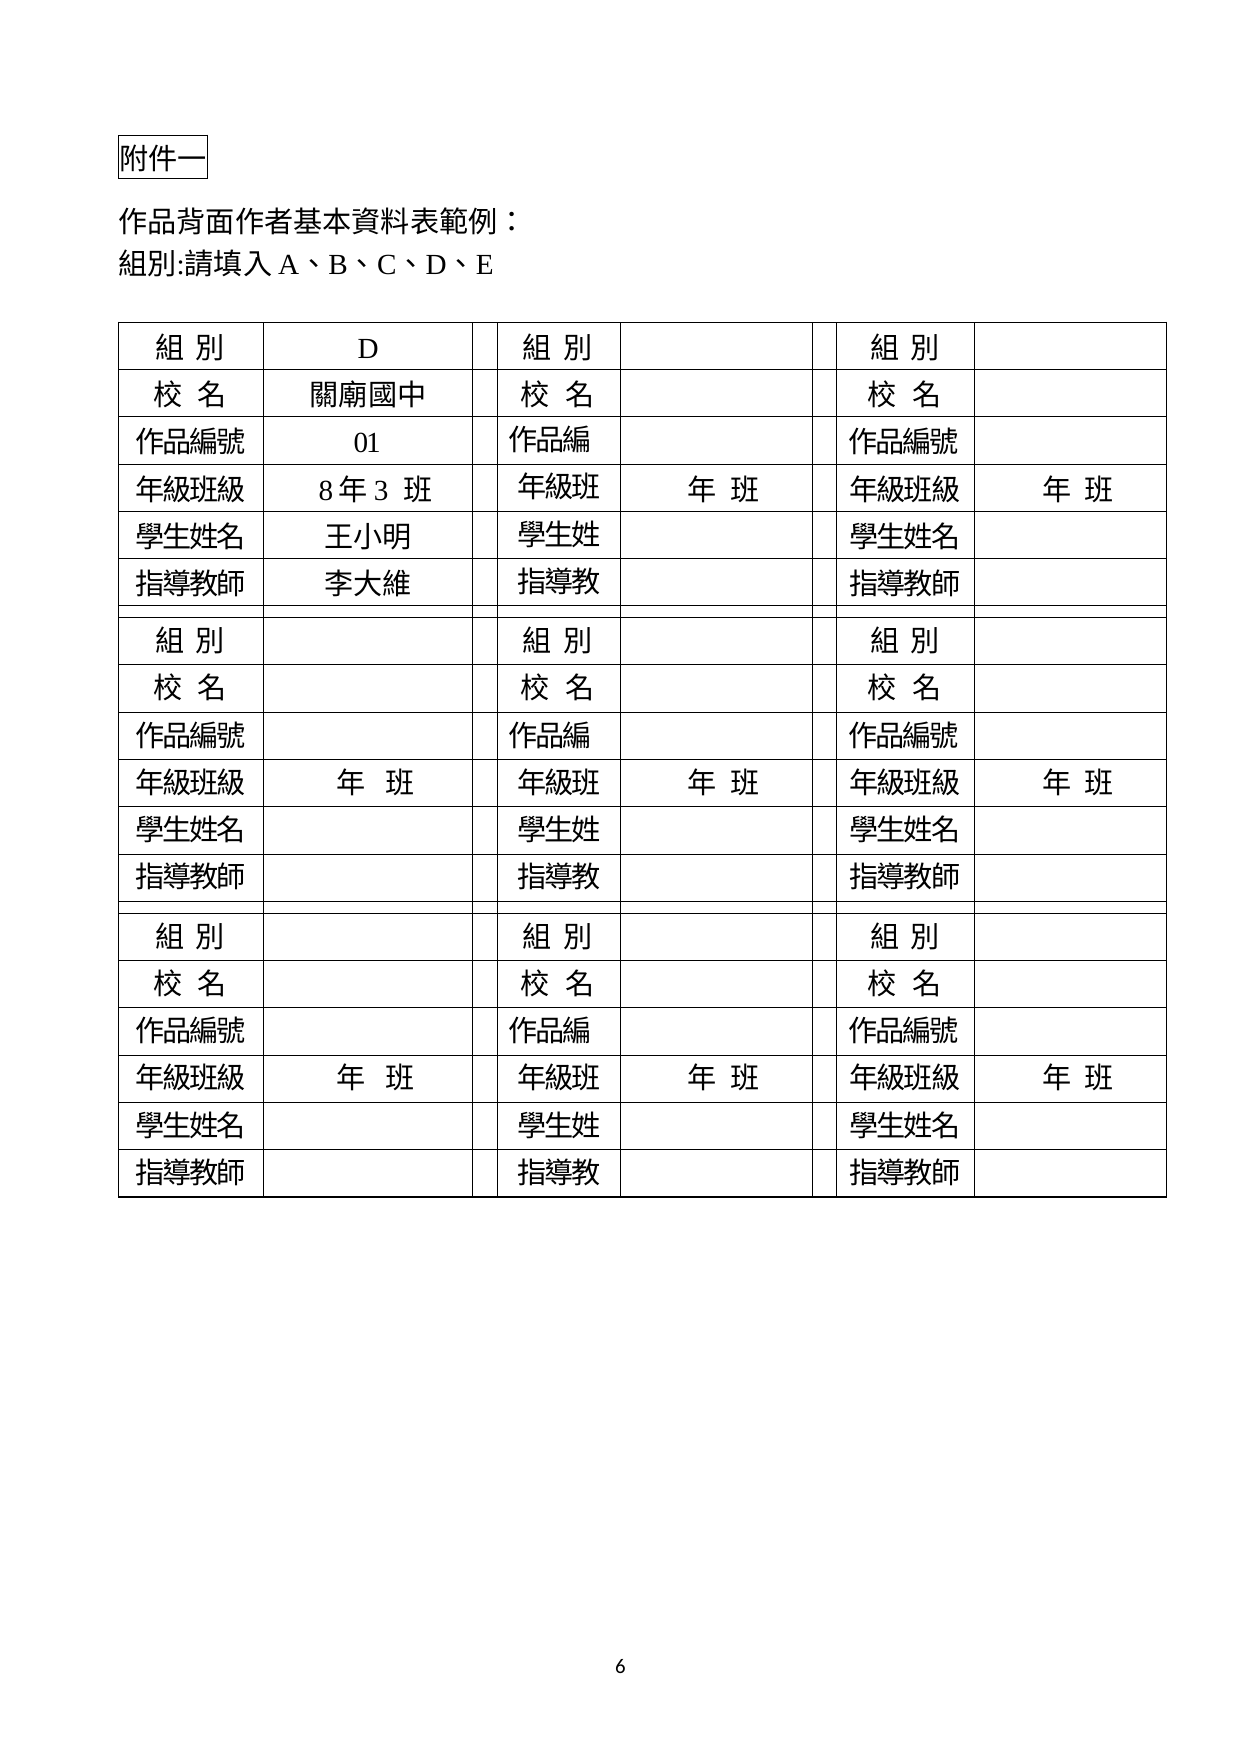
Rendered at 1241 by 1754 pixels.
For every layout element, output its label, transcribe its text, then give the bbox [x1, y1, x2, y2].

table_cell [473, 914, 497, 960]
table_cell [813, 618, 836, 664]
table_cell 指導教師 [119, 1150, 263, 1196]
table_cell [473, 665, 497, 712]
table_cell 作品編號 [119, 713, 263, 759]
table_cell [975, 914, 1166, 960]
table_cell [264, 961, 472, 1007]
table_cell 作品編號 [837, 1008, 974, 1054]
table_cell [813, 902, 836, 913]
table_cell [621, 665, 812, 712]
table_cell [621, 1150, 812, 1196]
table_cell [473, 559, 497, 605]
table_cell [975, 559, 1166, 605]
table_cell 校 名 [498, 370, 620, 416]
table_header [813, 323, 836, 369]
table_cell 學生姓名 [498, 807, 620, 853]
table_cell 李大維 [264, 559, 472, 605]
table_cell [975, 370, 1166, 416]
table_cell [473, 417, 497, 463]
table_cell [473, 760, 497, 806]
table_cell 指導教師 [119, 559, 263, 605]
table_cell 年級班級 [498, 1056, 620, 1102]
table_cell 作品編號 [119, 1008, 263, 1054]
table_cell [621, 1008, 812, 1054]
table_cell 年 班 [264, 1056, 472, 1102]
table_cell [813, 559, 836, 605]
table_cell [621, 855, 812, 901]
table_cell 指導教師 [498, 1150, 620, 1196]
table_cell 作品編號 [498, 713, 620, 759]
table_cell [473, 961, 497, 1007]
table_cell 校 名 [498, 665, 620, 712]
table_header [473, 323, 497, 369]
table_header D [264, 323, 472, 369]
table_cell 年級班級 [837, 465, 974, 511]
table_cell 校 名 [837, 370, 974, 416]
table_cell [975, 512, 1166, 558]
table_cell [813, 1056, 836, 1102]
table_cell [264, 713, 472, 759]
table_cell [813, 760, 836, 806]
table_cell [473, 1056, 497, 1102]
table_cell 年 班 [975, 465, 1166, 511]
table_cell 01 [264, 417, 472, 463]
table_cell [498, 902, 620, 913]
table_cell 指導教師 [837, 559, 974, 605]
table_cell [813, 1103, 836, 1149]
table_cell [621, 713, 812, 759]
table_cell 學生姓名 [119, 1103, 263, 1149]
table_cell 年級班級 [837, 1056, 974, 1102]
table_cell [975, 807, 1166, 853]
table_cell [473, 606, 497, 617]
table_cell [264, 1008, 472, 1054]
table_cell 年 班 [264, 760, 472, 806]
table_cell [473, 855, 497, 901]
text 組別:請填入A、B、C、D、E [118, 241, 1122, 283]
table_cell [621, 370, 812, 416]
table_cell [119, 902, 263, 913]
table_cell [264, 914, 472, 960]
table_cell [621, 1103, 812, 1149]
table_cell [837, 606, 974, 617]
table_cell [813, 606, 836, 617]
table_cell [498, 606, 620, 617]
table_cell 指導教師 [119, 855, 263, 901]
table_cell [975, 961, 1166, 1007]
table_cell [473, 618, 497, 664]
table_cell [264, 606, 472, 617]
table_cell [975, 665, 1166, 712]
table_cell [473, 902, 497, 913]
table_cell 年 班 [975, 1056, 1166, 1102]
table_header 組 別 [119, 323, 263, 369]
table_cell 年 班 [975, 760, 1166, 806]
table_cell [813, 855, 836, 901]
table_cell [813, 417, 836, 463]
table_cell [621, 618, 812, 664]
table_cell [621, 914, 812, 960]
table_cell [813, 1150, 836, 1196]
table_cell [621, 417, 812, 463]
table_cell 年級班級 [119, 1056, 263, 1102]
table_cell 校 名 [119, 961, 263, 1007]
table_cell 學生姓名 [837, 512, 974, 558]
text 作品背面作者基本資料表範例： [118, 199, 1122, 241]
table_cell 年級班級 [837, 760, 974, 806]
table_cell 組 別 [498, 914, 620, 960]
table_cell 年 班 [621, 1056, 812, 1102]
table_cell [264, 1103, 472, 1149]
table_cell 指導教師 [498, 855, 620, 901]
table_cell [621, 902, 812, 913]
table_cell [837, 902, 974, 913]
table_cell [264, 807, 472, 853]
table_cell [264, 618, 472, 664]
table_cell 學生姓名 [119, 807, 263, 853]
table_cell [975, 606, 1166, 617]
table_cell [264, 1150, 472, 1196]
table_cell [621, 961, 812, 1007]
table_cell 年 班 [621, 465, 812, 511]
table_cell 作品編號 [119, 417, 263, 463]
table_cell 組 別 [119, 914, 263, 960]
table_cell 學生姓名 [837, 807, 974, 853]
table_cell 學生姓名 [498, 512, 620, 558]
table_cell [473, 1008, 497, 1054]
table_cell 指導教師 [498, 559, 620, 605]
table_cell 作品編號 [498, 1008, 620, 1054]
table_cell 年級班級 [498, 760, 620, 806]
table_header [621, 323, 812, 369]
text 附件一 [118, 129, 1122, 179]
table_cell 8年3 班 [264, 465, 472, 511]
table_cell 王小明 [264, 512, 472, 558]
table_cell [621, 559, 812, 605]
table_cell 校 名 [837, 665, 974, 712]
table_cell [621, 807, 812, 853]
table_cell [975, 417, 1166, 463]
table_cell [473, 807, 497, 853]
table_cell [813, 370, 836, 416]
table_cell [621, 606, 812, 617]
table_cell 組 別 [837, 618, 974, 664]
table_cell 年級班級 [119, 760, 263, 806]
table_cell [975, 902, 1166, 913]
table_cell [473, 370, 497, 416]
table_cell [473, 1103, 497, 1149]
table_cell 組 別 [498, 618, 620, 664]
table_cell [813, 807, 836, 853]
table_cell [264, 902, 472, 913]
table_cell [813, 914, 836, 960]
table_cell [473, 1150, 497, 1196]
table_cell [813, 465, 836, 511]
table_cell 關廟國中 [264, 370, 472, 416]
table_cell [264, 855, 472, 901]
table_cell [813, 665, 836, 712]
table_cell 校 名 [119, 665, 263, 712]
table_cell [975, 1150, 1166, 1196]
table_cell 指導教師 [837, 855, 974, 901]
table_cell [975, 713, 1166, 759]
table_header 組 別 [498, 323, 620, 369]
table_cell 指導教師 [837, 1150, 974, 1196]
table_cell [473, 713, 497, 759]
table_cell [813, 961, 836, 1007]
table_cell 學生姓名 [498, 1103, 620, 1149]
table_cell [975, 1103, 1166, 1149]
table_cell 年級班級 [119, 465, 263, 511]
table_cell [264, 665, 472, 712]
table_cell 校 名 [837, 961, 974, 1007]
table_cell 校 名 [119, 370, 263, 416]
table_cell [813, 1008, 836, 1054]
table_cell 作品編號 [498, 417, 620, 463]
table_cell 年級班級 [498, 465, 620, 511]
table_cell 學生姓名 [119, 512, 263, 558]
table_cell 校 名 [498, 961, 620, 1007]
table_header 組 別 [837, 323, 974, 369]
table_cell [813, 512, 836, 558]
table_cell 學生姓名 [837, 1103, 974, 1149]
table_cell 組 別 [119, 618, 263, 664]
table_cell 組 別 [837, 914, 974, 960]
table_cell 年 班 [621, 760, 812, 806]
table_cell 作品編號 [837, 713, 974, 759]
table_cell [975, 855, 1166, 901]
table_cell [975, 1008, 1166, 1054]
table_cell 作品編號 [837, 417, 974, 463]
table_cell [975, 618, 1166, 664]
table_cell [473, 465, 497, 511]
table_cell [473, 512, 497, 558]
table_cell [813, 713, 836, 759]
table_header [975, 323, 1166, 369]
table_cell [621, 512, 812, 558]
table_cell [119, 606, 263, 617]
